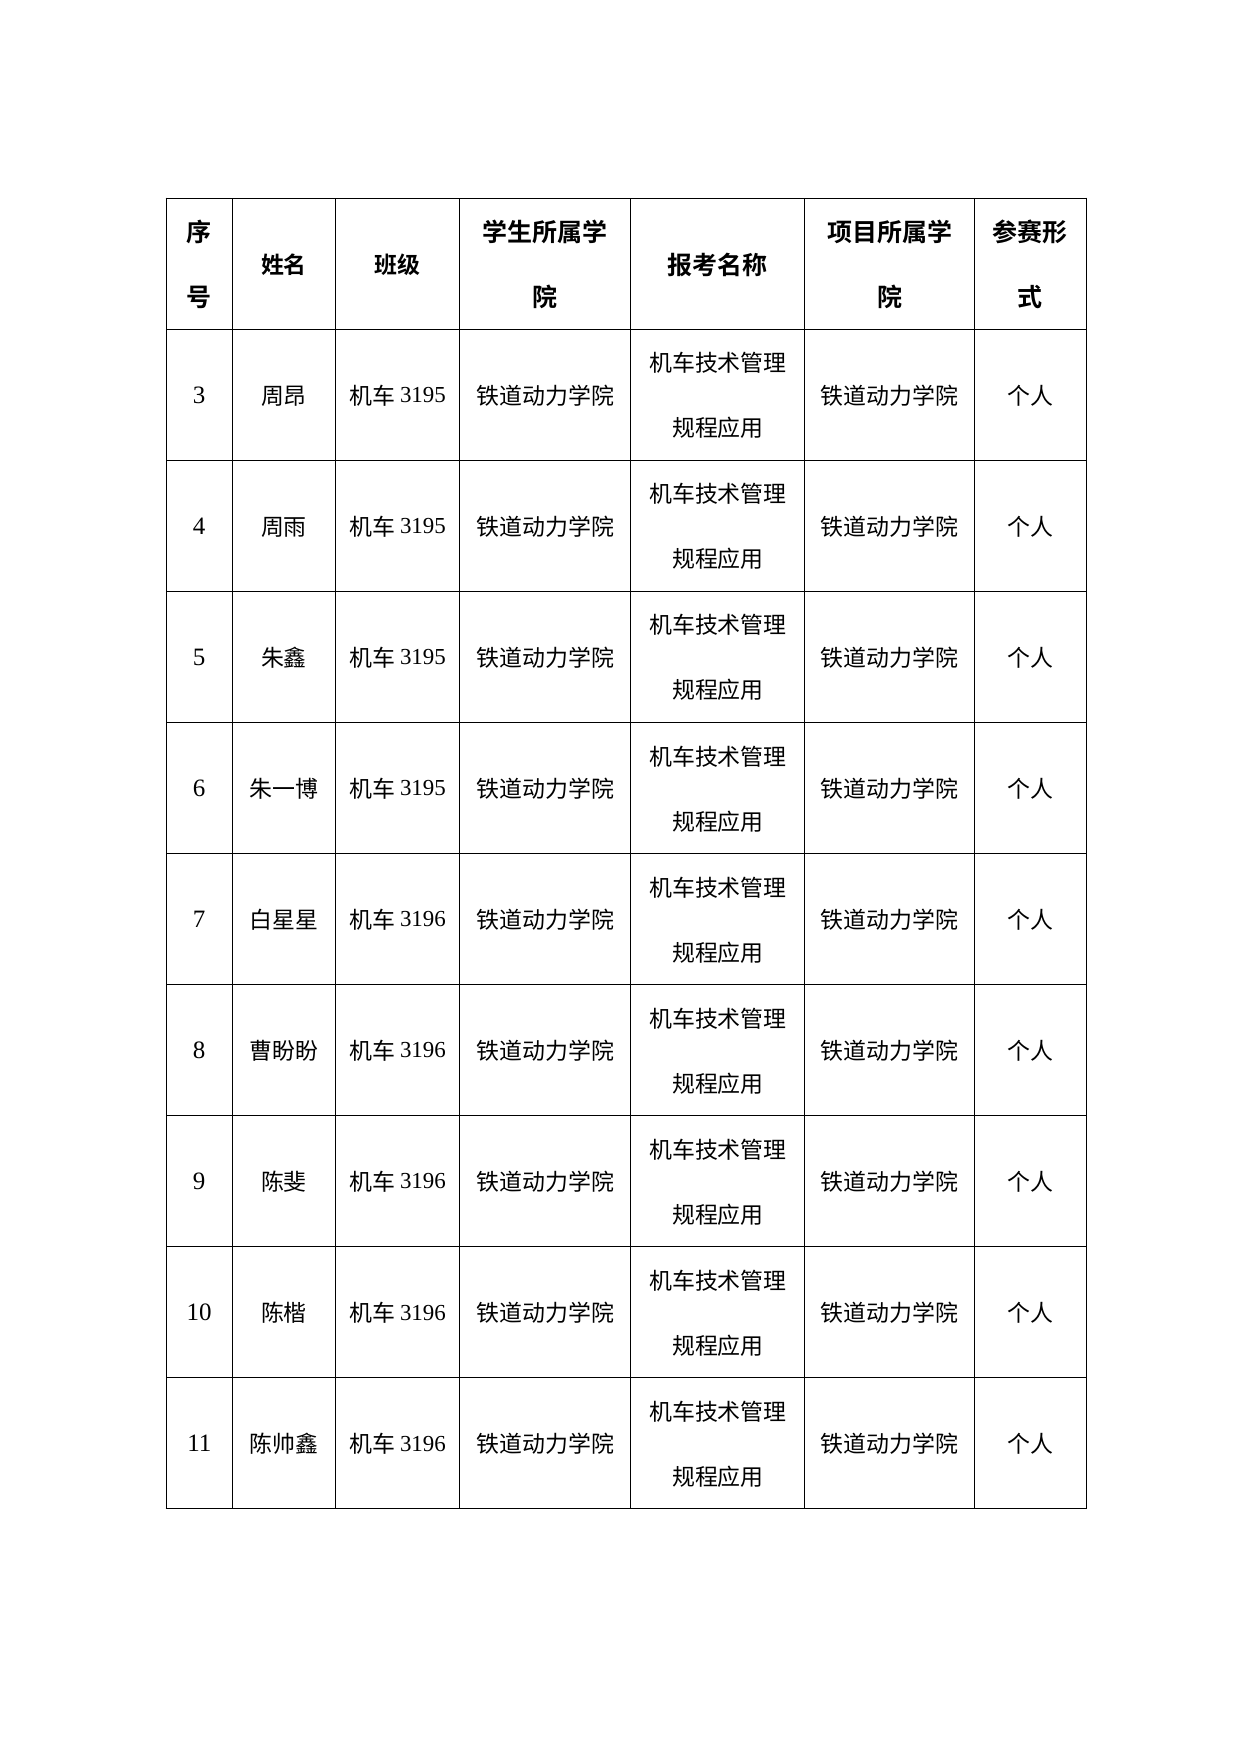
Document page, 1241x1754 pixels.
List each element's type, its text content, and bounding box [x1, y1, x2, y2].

table_cell 铁道动力学院 [460, 592, 630, 722]
table_cell 6 [167, 723, 232, 853]
table_cell 机车3195 [336, 723, 459, 853]
table_cell 个人 [975, 461, 1086, 591]
table_cell 5 [167, 592, 232, 722]
table_cell 10 [167, 1247, 232, 1377]
table_cell 机车3196 [336, 854, 459, 984]
table_cell 机车3196 [336, 1378, 459, 1508]
table_cell 曹盼盼 [233, 985, 335, 1115]
table_cell 机车技术管理 规程应用 [631, 1378, 804, 1508]
table_cell 白星星 [233, 854, 335, 984]
table_cell 个人 [975, 1116, 1086, 1246]
table_cell 机车3196 [336, 1247, 459, 1377]
table_cell 个人 [975, 1378, 1086, 1508]
table_cell 机车技术管理 规程应用 [631, 854, 804, 984]
table_cell 个人 [975, 330, 1086, 459]
table_cell 周昂 [233, 330, 335, 459]
table_cell 铁道动力学院 [460, 985, 630, 1115]
table_cell 铁道动力学院 [460, 1247, 630, 1377]
table_cell 铁道动力学院 [460, 854, 630, 984]
table_cell 个人 [975, 985, 1086, 1115]
table_cell 个人 [975, 723, 1086, 853]
table_cell 机车技术管理 规程应用 [631, 1116, 804, 1246]
table_cell 朱鑫 [233, 592, 335, 722]
table_cell 个人 [975, 854, 1086, 984]
table_cell 个人 [975, 592, 1086, 722]
table_cell 朱一博 [233, 723, 335, 853]
table_cell 个人 [975, 1247, 1086, 1377]
table_cell 机车技术管理 规程应用 [631, 723, 804, 853]
table_cell 机车3195 [336, 330, 459, 459]
table_cell 陈楷 [233, 1247, 335, 1377]
table_cell 铁道动力学院 [805, 592, 974, 722]
table_header 学生所属学院 [460, 199, 630, 328]
table_cell 3 [167, 330, 232, 459]
table_cell 8 [167, 985, 232, 1115]
table_cell 机车3196 [336, 985, 459, 1115]
table_cell 铁道动力学院 [460, 330, 630, 459]
table_cell 陈斐 [233, 1116, 335, 1246]
table_cell 铁道动力学院 [805, 1116, 974, 1246]
table_cell 机车3196 [336, 1116, 459, 1246]
table_cell 铁道动力学院 [805, 723, 974, 853]
table_cell 4 [167, 461, 232, 591]
table_cell 机车3195 [336, 461, 459, 591]
table_cell 11 [167, 1378, 232, 1508]
table_cell 9 [167, 1116, 232, 1246]
table_cell 周雨 [233, 461, 335, 591]
table_cell 陈帅鑫 [233, 1378, 335, 1508]
table_cell 铁道动力学院 [805, 330, 974, 459]
table_cell 铁道动力学院 [805, 461, 974, 591]
table_cell 铁道动力学院 [460, 461, 630, 591]
table_header 参赛形式 [975, 199, 1086, 328]
table_cell 铁道动力学院 [805, 985, 974, 1115]
table_cell 铁道动力学院 [805, 1378, 974, 1508]
table_header 班级 [336, 199, 459, 328]
table_cell 机车技术管理 规程应用 [631, 461, 804, 591]
table_cell 铁道动力学院 [460, 1378, 630, 1508]
table_cell 铁道动力学院 [805, 1247, 974, 1377]
table_cell 机车技术管理 规程应用 [631, 592, 804, 722]
table_cell 机车3195 [336, 592, 459, 722]
table_cell 机车技术管理 规程应用 [631, 1247, 804, 1377]
table_cell 铁道动力学院 [805, 854, 974, 984]
table_header 报考名称 [631, 199, 804, 328]
table_cell 机车技术管理 规程应用 [631, 985, 804, 1115]
table_cell 铁道动力学院 [460, 723, 630, 853]
table_header 序号 [167, 199, 232, 328]
table_cell 铁道动力学院 [460, 1116, 630, 1246]
table_cell 机车技术管理 规程应用 [631, 330, 804, 459]
table_cell 7 [167, 854, 232, 984]
table_header 项目所属学院 [805, 199, 974, 328]
table_header 姓名 [233, 199, 335, 328]
